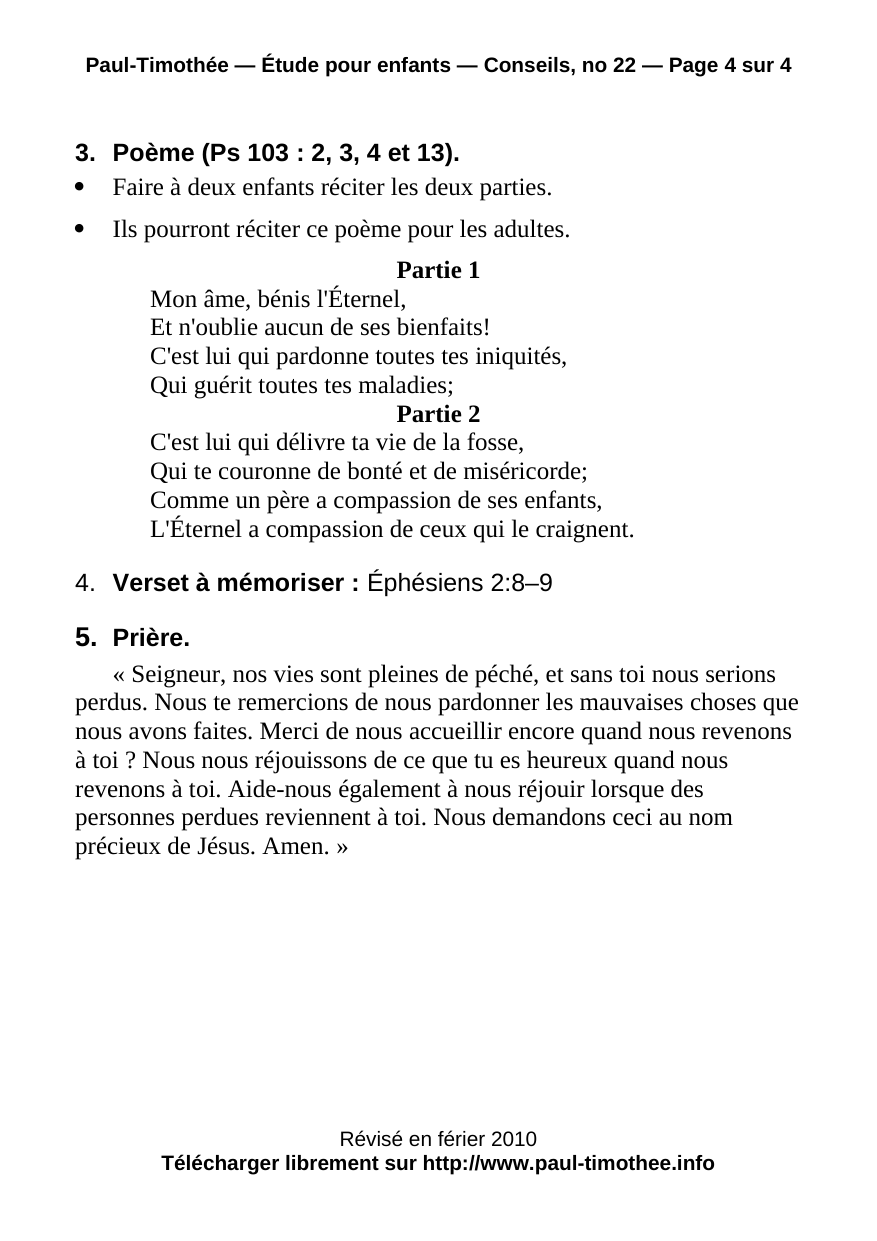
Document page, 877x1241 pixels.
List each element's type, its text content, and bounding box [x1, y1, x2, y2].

text Ils pourront réciter ce poème pour les adultes. [75, 214, 802, 242]
text Faire à deux enfants réciter les deux parties. [75, 172, 802, 201]
subtitle Verset à mémoriser : Éphésiens 2:8–9 [75, 567, 802, 596]
text L'Éternel a compassion de ceux qui le craignent. [150, 514, 802, 542]
text « Seigneur, nos vies sont pleines de péché, et sans toi nous serions perdus. Nous te remercions de nous pardonner les mauvaises choses que nous avons faites. Merci de nous accueillir encore quand nous revenons à toi ? Nous nous réjouissons de ce que tu es heureux quand nous revenons à toi. Aide-nous également à nous réjouir lorsque des personnes perdues reviennent à toi. Nous demandons ceci au nom précieux de Jésus. Amen. » [75, 659, 802, 860]
subtitle Poème (Ps 103 : 2, 3, 4 et 13). [75, 137, 802, 166]
subtitle Prière. [75, 621, 802, 652]
text Qui guérit toutes tes maladies; [150, 370, 802, 399]
text Comme un père a compassion de ses enfants, [150, 485, 802, 514]
text Qui te couronne de bonté et de miséricorde; [150, 456, 802, 485]
text Partie 1 [75, 255, 802, 284]
text Partie 2 [75, 399, 802, 427]
text C'est lui qui délivre ta vie de la fosse, [150, 427, 802, 456]
text Et n'oublie aucun de ses bienfaits! [150, 312, 802, 341]
text Mon âme, bénis l'Éternel, [150, 284, 802, 312]
text C'est lui qui pardonne toutes tes iniquités, [150, 341, 802, 370]
